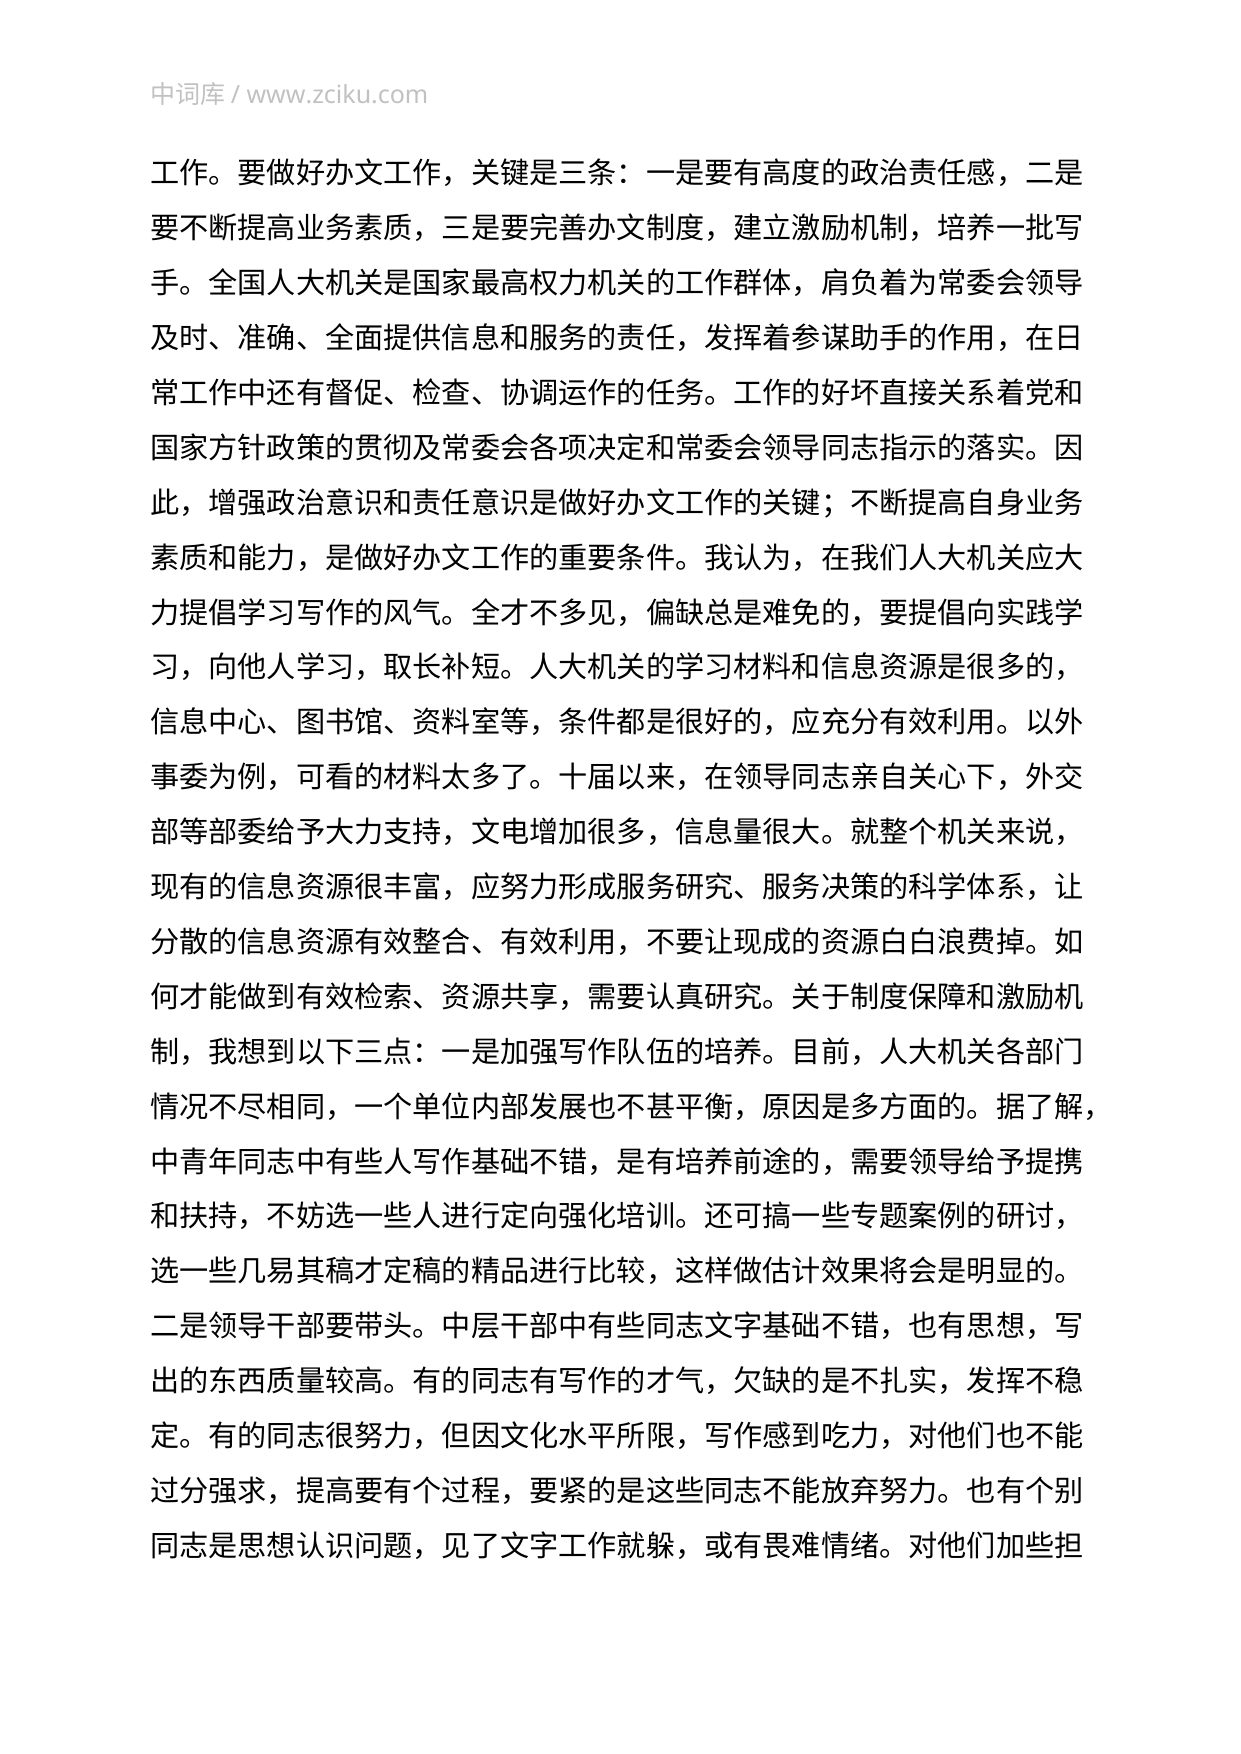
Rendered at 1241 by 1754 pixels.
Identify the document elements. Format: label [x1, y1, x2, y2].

text [150, 150, 1090, 1565]
